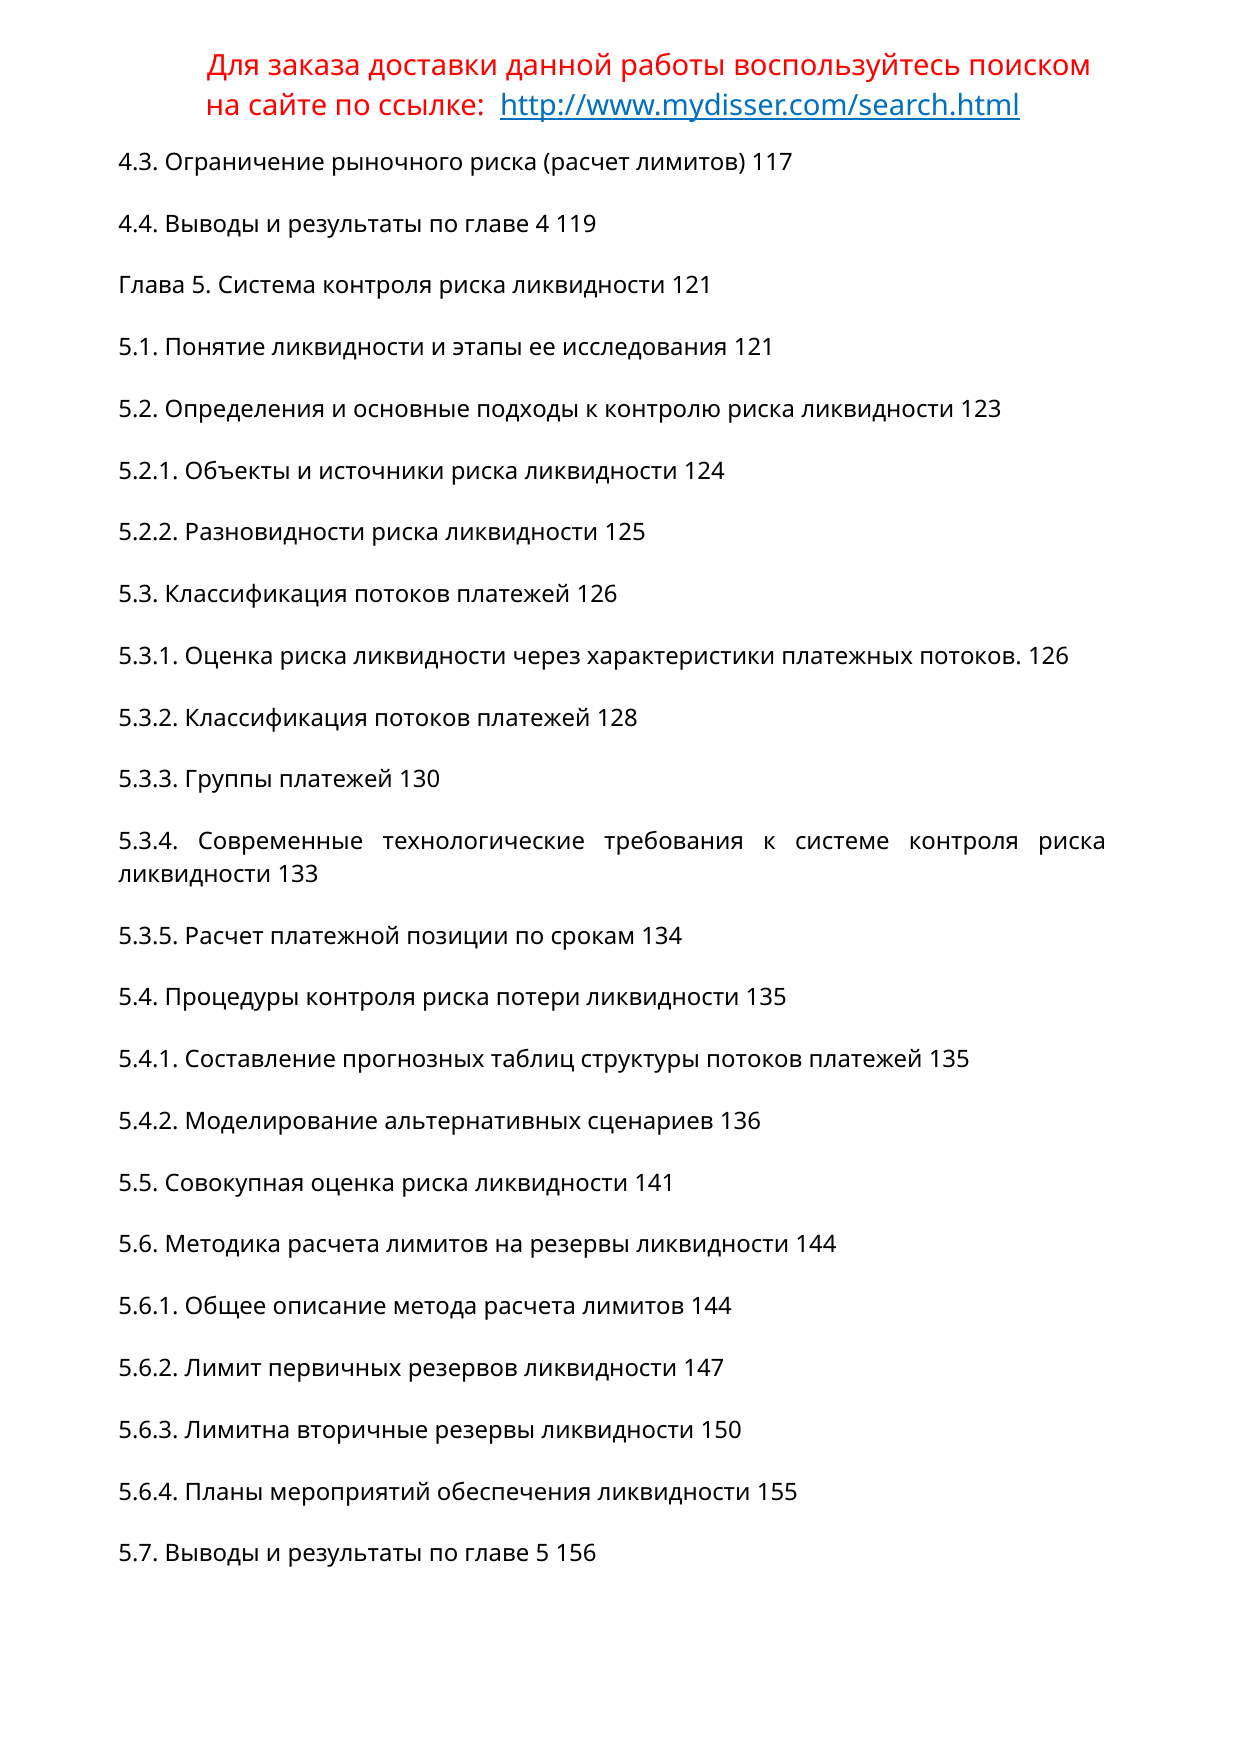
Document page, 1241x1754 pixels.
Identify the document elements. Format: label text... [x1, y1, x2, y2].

text 5.2.2. Разновидности риска ликвидности 125 [118, 515, 1107, 548]
text 5.6.3. Лимитна вторичные резервы ликвидности 150 [118, 1413, 1107, 1445]
text 5.6.4. Планы мероприятий обеспечения ликвидности 155 [118, 1474, 1107, 1507]
text 5.3.1. Оценка риска ликвидности через характеристики платежных потоков. 126 [118, 639, 1107, 671]
text 5.6.1. Общее описание метода расчета лимитов 144 [118, 1289, 1107, 1322]
text 4.3. Ограничение рыночного риска (расчет лимитов) 117 [118, 144, 1107, 177]
text 5.4. Процедуры контроля риска потери ликвидности 135 [118, 980, 1107, 1013]
text 5.2.1. Объекты и источники риска ликвидности 124 [118, 453, 1107, 486]
text 5.6. Методика расчета лимитов на резервы ликвидности 144 [118, 1227, 1107, 1260]
text 5.3.4. Современные технологические требования к системе контроля риска ликвидности 133 [118, 824, 1107, 889]
text Глава 5. Система контроля риска ликвидности 121 [118, 268, 1107, 301]
text 4.4. Выводы и результаты по главе 4 119 [118, 206, 1107, 239]
text 5.7. Выводы и результаты по главе 5 156 [118, 1536, 1107, 1569]
text 5.6.2. Лимит первичных резервов ликвидности 147 [118, 1351, 1107, 1383]
text 5.5. Совокупная оценка риска ликвидности 141 [118, 1166, 1107, 1198]
text 5.1. Понятие ликвидности и этапы ее исследования 121 [118, 330, 1107, 362]
text 5.2. Определения и основные подходы к контролю риска ликвидности 123 [118, 392, 1107, 424]
text 5.3. Классификация потоков платежей 126 [118, 577, 1107, 609]
text 5.3.2. Классификация потоков платежей 128 [118, 701, 1107, 733]
text 5.3.3. Группы платежей 130 [118, 762, 1107, 795]
text 5.3.5. Расчет платежной позиции по срокам 134 [118, 918, 1107, 951]
text 5.4.1. Составление прогнозных таблиц структуры потоков платежей 135 [118, 1042, 1107, 1074]
text 5.4.2. Моделирование альтернативных сценариев 136 [118, 1104, 1107, 1136]
